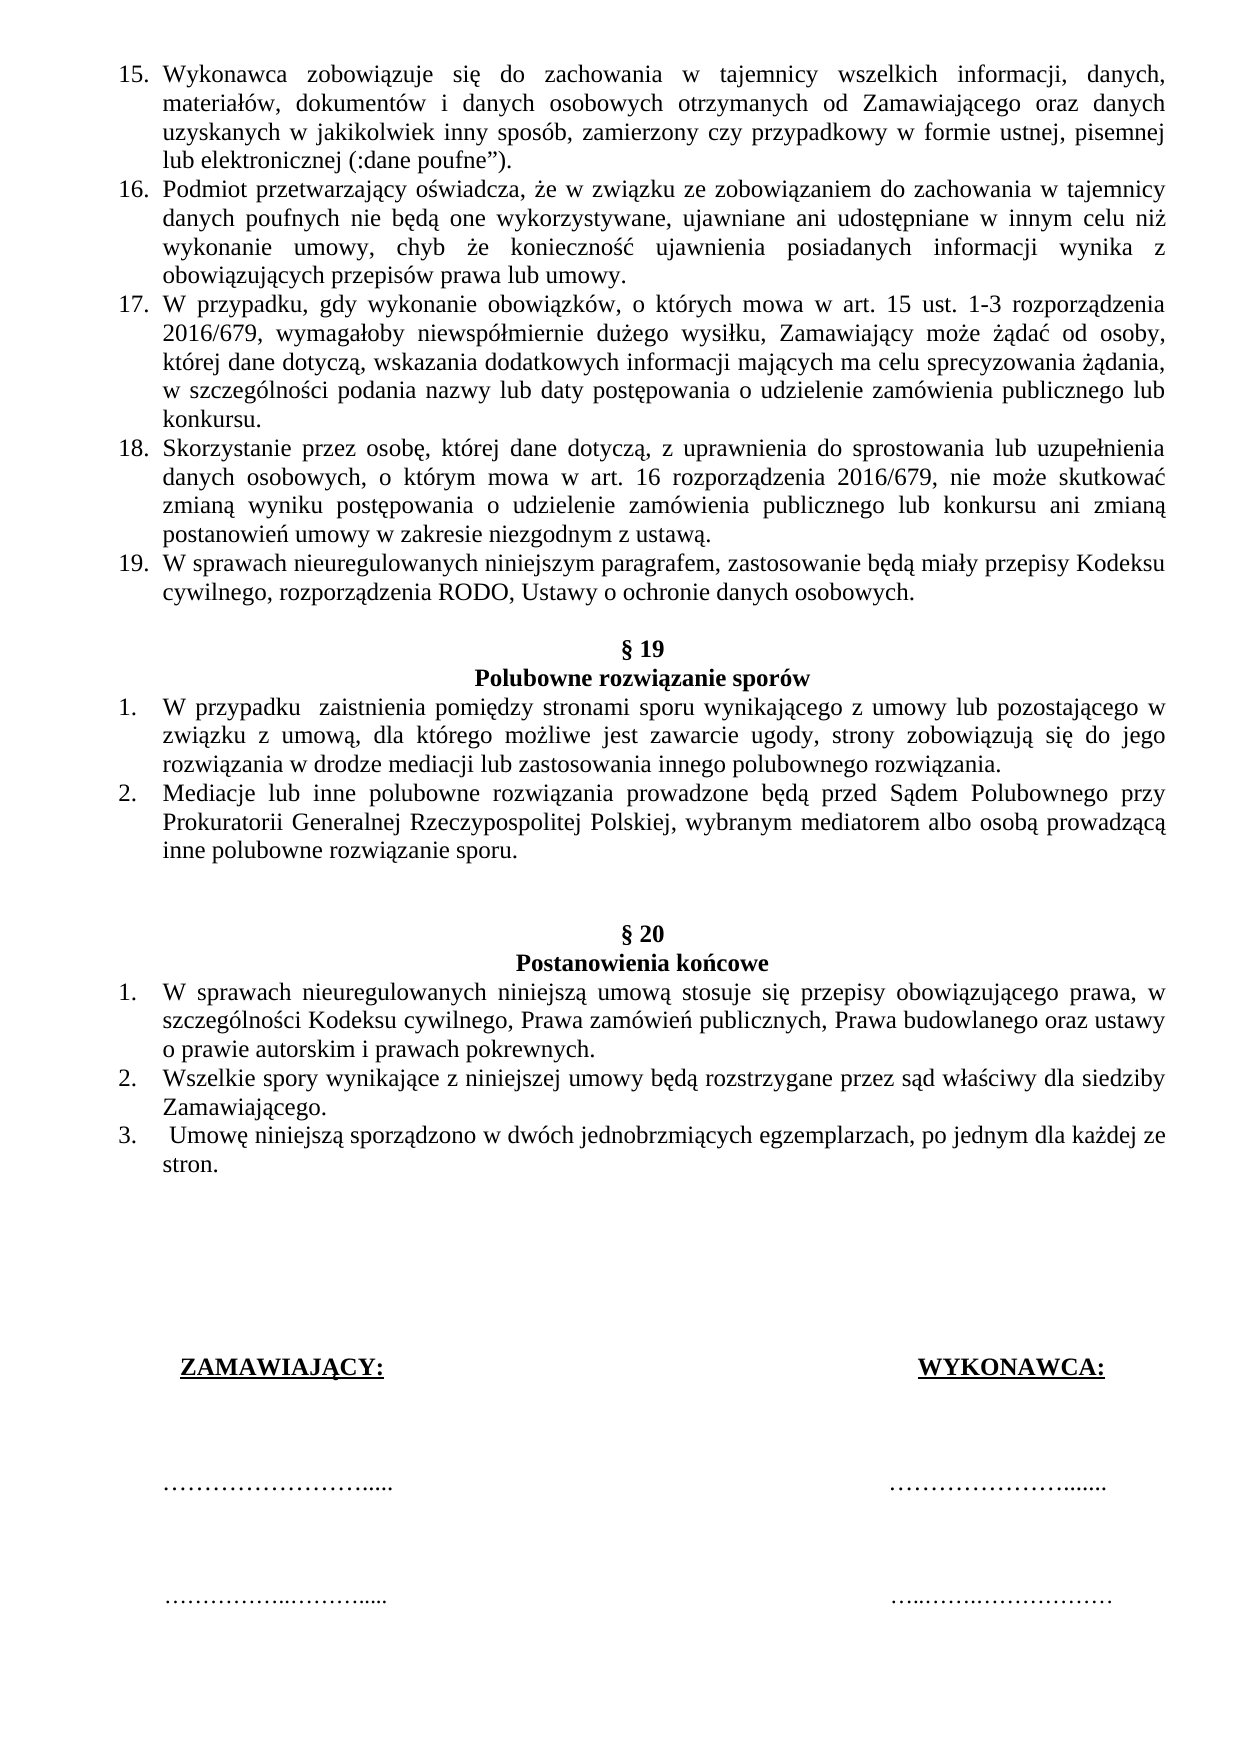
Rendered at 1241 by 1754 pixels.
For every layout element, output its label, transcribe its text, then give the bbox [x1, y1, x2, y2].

list W przypadku zaistnienia pomiędzy stronami sporu wynikającego z umowy lub pozostającego w związku z umową, dla którego możliwe jest zawarcie ugody, strony zobowiązują się do jego rozwiązania w drodze mediacji lub zastosowania innego polubownego rozwiązania. [118, 692, 1167, 778]
text ……………..………..... …..…….……………… [118, 1582, 1167, 1608]
text ……………………..... …………………....... [118, 1467, 1167, 1496]
list Podmiot przetwarzający oświadcza, że w związku ze zobowiązaniem do zachowania w tajemnicy danych poufnych nie będą one wykorzystywane, ujawniane ani udostępniane w innym celu niż wykonanie umowy, chyb że konieczność ujawnienia posiadanych informacji wynika z obowiązujących przepisów prawa lub umowy. [118, 174, 1167, 289]
list Wykonawca zobowiązuje się do zachowania w tajemnicy wszelkich informacji, danych, materiałów, dokumentów i danych osobowych otrzymanych od Zamawiającego oraz danych uzyskanych w jakikolwiek inny sposób, zamierzony czy przypadkowy w formie ustnej, pisemnej lub elektronicznej (:dane poufne”). [118, 59, 1167, 174]
list W sprawach nieuregulowanych niniejszą umową stosuje się przepisy obowiązującego prawa, w szczególności Kodeksu cywilnego, Prawa zamówień publicznych, Prawa budowlanego oraz ustawy o prawie autorskim i prawach pokrewnych. [118, 977, 1167, 1063]
text ZAMAWIAJĄCY: WYKONAWCA: [118, 1352, 1167, 1381]
text Polubowne rozwiązanie sporów [118, 663, 1167, 692]
text § 19 [118, 634, 1167, 663]
text Postanowienia końcowe [118, 948, 1167, 977]
list Skorzystanie przez osobę, której dane dotyczą, z uprawnienia do sprostowania lub uzupełnienia danych osobowych, o którym mowa w art. 16 rozporządzenia 2016/679, nie może skutkować zmianą wyniku postępowania o udzielenie zamówienia publicznego lub konkursu ani zmianą postanowień umowy w zakresie niezgodnym z ustawą. [118, 433, 1167, 548]
list W przypadku, gdy wykonanie obowiązków, o których mowa w art. 15 ust. 1-3 rozporządzenia 2016/679, wymagałoby niewspółmiernie dużego wysiłku, Zamawiający może żądać od osoby, której dane dotyczą, wskazania dodatkowych informacji mających ma celu sprecyzowania żądania, w szczególności podania nazwy lub daty postępowania o udzielenie zamówienia publicznego lub konkursu. [118, 289, 1167, 433]
list W sprawach nieuregulowanych niniejszym paragrafem, zastosowanie będą miały przepisy Kodeksu cywilnego, rozporządzenia RODO, Ustawy o ochronie danych osobowych. [118, 548, 1167, 605]
list Mediacje lub inne polubowne rozwiązania prowadzone będą przed Sądem Polubownego przy Prokuratorii Generalnej Rzeczypospolitej Polskiej, wybranym mediatorem albo osobą prowadzącą inne polubowne rozwiązanie sporu. [118, 778, 1167, 864]
list Umowę niniejszą sporządzono w dwóch jednobrzmiących egzemplarzach, po jednym dla każdej ze stron. [118, 1120, 1167, 1178]
text § 20 [118, 919, 1167, 948]
list Wszelkie spory wynikające z niniejszej umowy będą rozstrzygane przez sąd właściwy dla siedziby Zamawiającego. [118, 1063, 1167, 1120]
